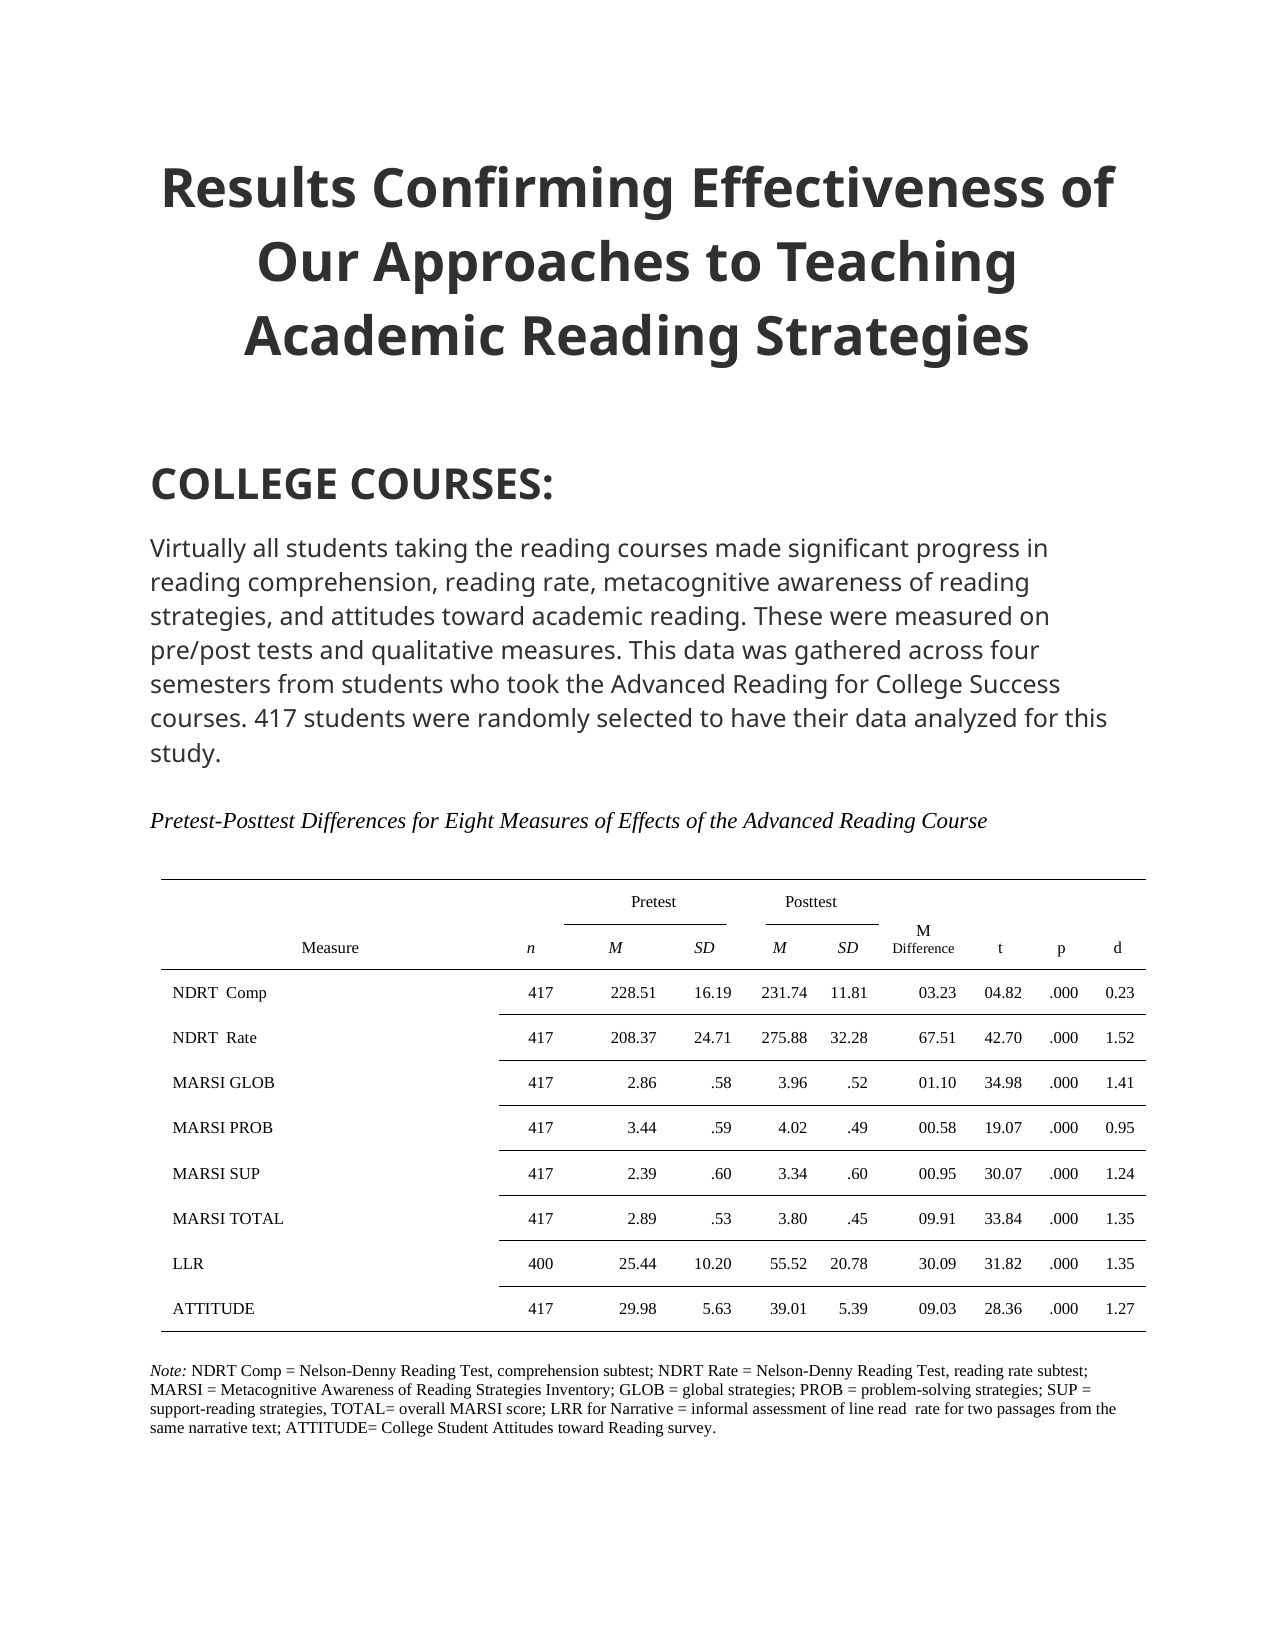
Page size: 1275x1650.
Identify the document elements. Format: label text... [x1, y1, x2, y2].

table_cell .000 [1033, 1106, 1089, 1150]
table_cell .000 [1033, 1241, 1089, 1286]
table_cell 19.07 [968, 1106, 1033, 1150]
table_cell 04.82 [968, 970, 1033, 1014]
table_cell M [743, 925, 818, 969]
table_cell 1.27 [1089, 1287, 1146, 1331]
table_cell 417 [499, 970, 564, 1014]
table_cell 20.78 [818, 1241, 879, 1286]
text Note: NDRT Comp = Nelson-Denny Reading Test, comprehension subtest; NDRT Rate = Nelson-Denny Reading Test, reading rate subtest; MARSI = Metacognitive Awareness of Reading Strategies Inventory; GLOB = global strategies; PROB = problem-solving strategies; SUP = support-reading strategies, TOTAL= overall MARSI score; LRR for Narrative = informal assessment of line read rate for two passages from the same narrative text; ATTITUDE= College Student Attitudes toward Reading survey. [150, 1361, 1125, 1437]
table_cell 10.20 [668, 1241, 742, 1286]
table_cell MARSI TOTAL [161, 1195, 499, 1240]
table_cell 11.81 [818, 970, 879, 1014]
table_header n [499, 880, 564, 969]
table_cell 208.37 [564, 1015, 667, 1059]
table_cell 01.10 [879, 1061, 967, 1105]
table_cell 2.39 [564, 1151, 667, 1195]
table_cell 3.96 [743, 1061, 818, 1105]
table_cell 16.19 [668, 970, 742, 1014]
table_cell 31.82 [968, 1241, 1033, 1286]
table_cell 39.01 [743, 1287, 818, 1331]
table_cell .000 [1033, 1287, 1089, 1331]
table_cell 25.44 [564, 1241, 667, 1286]
table_cell 09.91 [879, 1196, 967, 1240]
table_cell 34.98 [968, 1061, 1033, 1105]
table_cell MARSI SUP [161, 1150, 499, 1195]
table_cell 417 [499, 1287, 564, 1331]
table_cell .53 [668, 1196, 742, 1240]
table_cell 3.44 [564, 1106, 667, 1150]
table_cell 417 [499, 1061, 564, 1105]
text Virtually all students taking the reading courses made significant progress in reading comprehension, reading rate, metacognitive awareness of reading strategies, and attitudes toward academic reading. These were measured on pre/post tests and qualitative measures. This data was gathered across four semesters from students who took the Advanced Reading for College Success courses. 417 students were randomly selected to have their data analyzed for this study. [150, 531, 1125, 769]
subtitle Results Confirming Effectiveness of Our Approaches to Teaching Academic Reading Strategies [150, 150, 1125, 371]
table_cell 42.70 [968, 1015, 1033, 1059]
table_cell 231.74 [743, 970, 818, 1014]
table_cell MARSI PROB [161, 1105, 499, 1150]
table_cell 2.89 [564, 1196, 667, 1240]
table_cell 33.84 [968, 1196, 1033, 1240]
table_cell MARSI GLOB [161, 1060, 499, 1105]
table_cell 5.63 [668, 1287, 742, 1331]
table_cell 1.24 [1089, 1151, 1146, 1195]
table_cell 30.07 [968, 1151, 1033, 1195]
table_cell 4.02 [743, 1106, 818, 1150]
table_cell .49 [818, 1106, 879, 1150]
table_cell .58 [668, 1061, 742, 1105]
table_cell 24.71 [668, 1015, 742, 1059]
table_cell NDRT Comp [161, 970, 499, 1014]
table_cell 0.23 [1089, 970, 1146, 1014]
table_cell 09.03 [879, 1287, 967, 1331]
table_cell .59 [668, 1106, 742, 1150]
table_cell .000 [1033, 1151, 1089, 1195]
table_cell M [564, 925, 667, 969]
table_header Measure [161, 880, 499, 969]
table_cell .000 [1033, 970, 1089, 1014]
table_header Pretest [564, 880, 742, 924]
table_cell SD [668, 925, 742, 969]
table_cell ATTITUDE [161, 1286, 499, 1331]
table_cell 67.51 [879, 1015, 967, 1059]
table_cell 417 [499, 1151, 564, 1195]
table_cell 0.95 [1089, 1106, 1146, 1150]
table_cell 00.95 [879, 1151, 967, 1195]
table_cell 400 [499, 1241, 564, 1286]
table_cell SD [818, 925, 879, 969]
table_cell 55.52 [743, 1241, 818, 1286]
table_cell 32.28 [818, 1015, 879, 1059]
table_header Posttest [743, 880, 879, 924]
text COLLEGE COURSES: [150, 454, 1125, 512]
table_cell 1.35 [1089, 1196, 1146, 1240]
table_cell .60 [818, 1151, 879, 1195]
table_cell .60 [668, 1151, 742, 1195]
table_cell 1.41 [1089, 1061, 1146, 1105]
table_cell 3.80 [743, 1196, 818, 1240]
table_header p [1033, 880, 1089, 969]
table_cell .52 [818, 1061, 879, 1105]
table_cell 228.51 [564, 970, 667, 1014]
table_cell 2.86 [564, 1061, 667, 1105]
table_cell 5.39 [818, 1287, 879, 1331]
table_header t [968, 880, 1033, 969]
table_cell 1.35 [1089, 1241, 1146, 1286]
table_cell 417 [499, 1015, 564, 1059]
table_cell LLR [161, 1240, 499, 1286]
table_cell 29.98 [564, 1287, 667, 1331]
table_cell 03.23 [879, 970, 967, 1014]
table_cell 1.52 [1089, 1015, 1146, 1059]
table_cell .000 [1033, 1196, 1089, 1240]
table_cell 275.88 [743, 1015, 818, 1059]
table_cell 417 [499, 1106, 564, 1150]
table_header M Difference [879, 880, 967, 969]
table_cell 28.36 [968, 1287, 1033, 1331]
table_cell 417 [499, 1196, 564, 1240]
table_cell .000 [1033, 1061, 1089, 1105]
table_header d [1089, 880, 1146, 969]
table_cell 00.58 [879, 1106, 967, 1150]
list Pretest-Posttest Differences for Eight Measures of Effects of the Advanced Reading Course [150, 807, 1125, 833]
table_cell NDRT Rate [161, 1014, 499, 1059]
table_cell 3.34 [743, 1151, 818, 1195]
table_cell .000 [1033, 1015, 1089, 1059]
table_cell 30.09 [879, 1241, 967, 1286]
table_cell .45 [818, 1196, 879, 1240]
